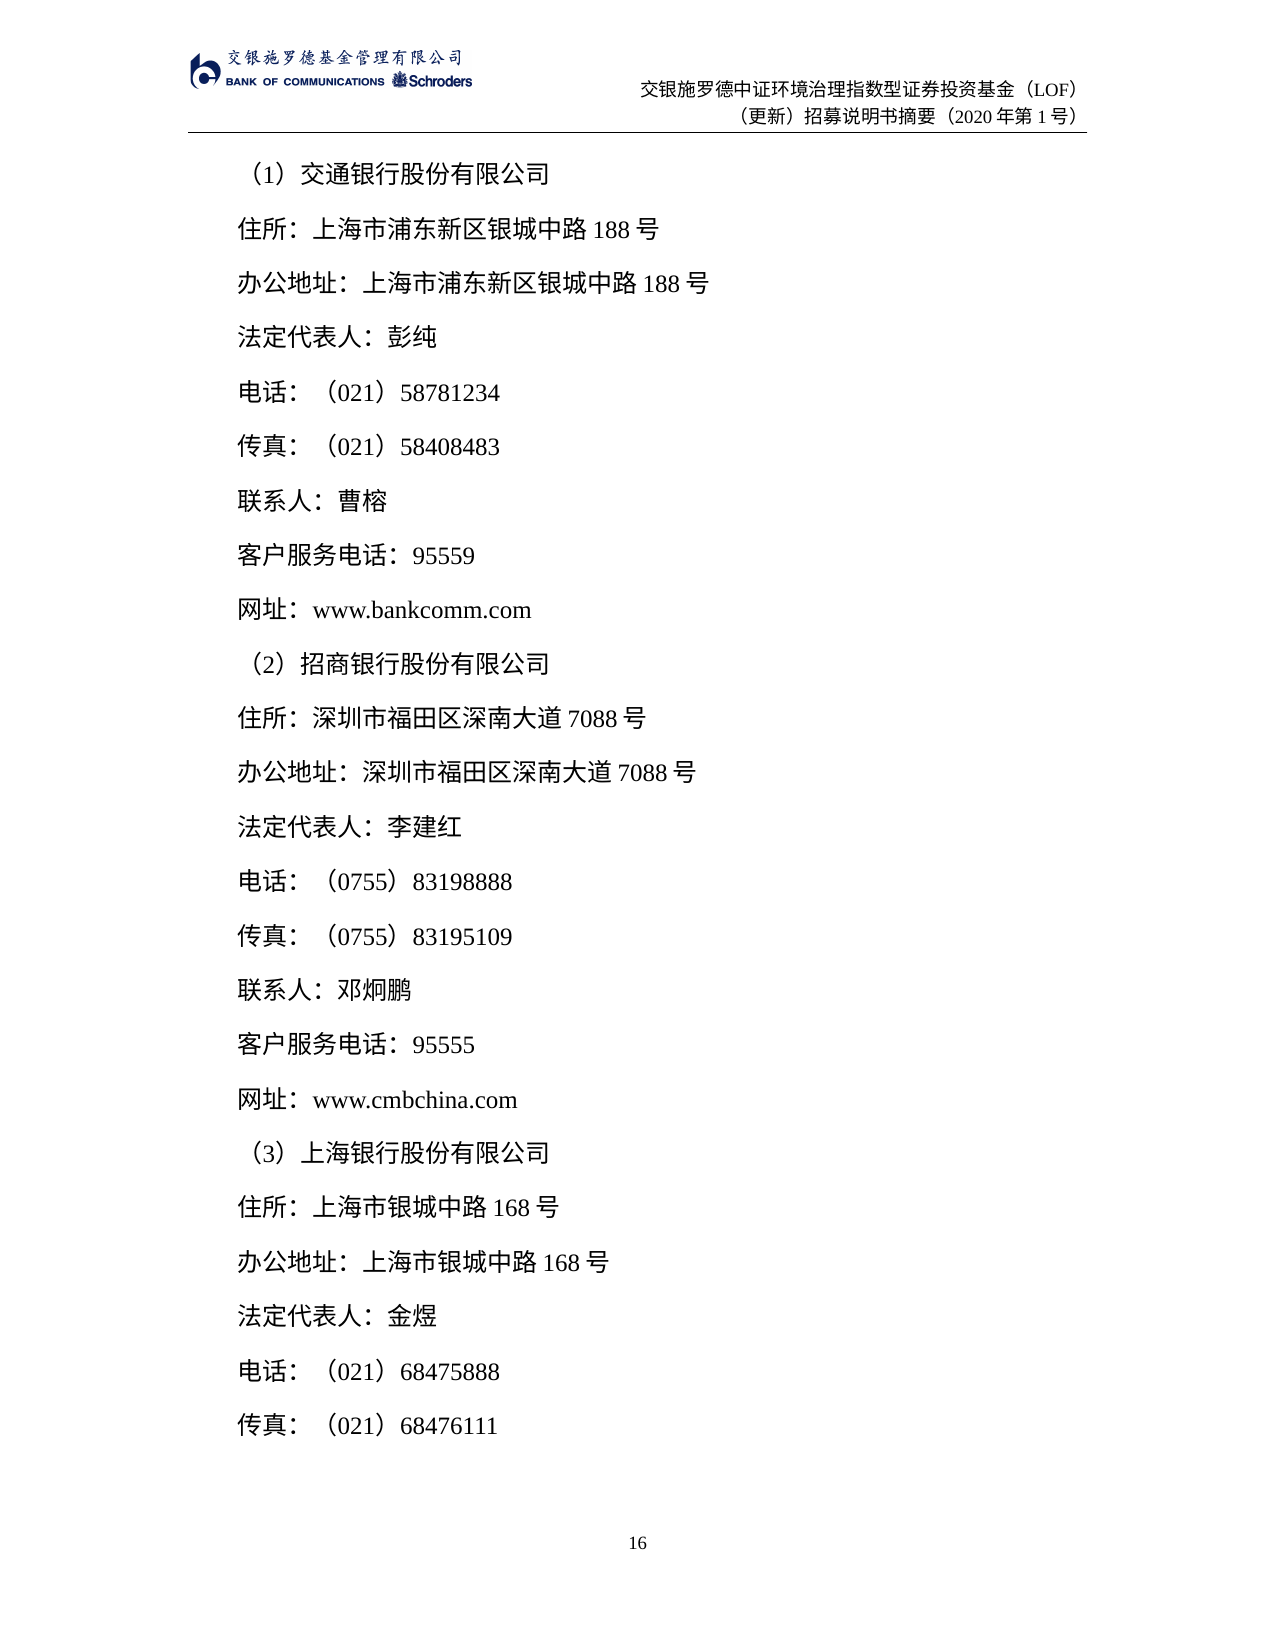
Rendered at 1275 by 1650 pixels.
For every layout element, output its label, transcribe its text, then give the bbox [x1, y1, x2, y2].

text 客户服务电话：95559 [187, 535, 1087, 572]
picture [190, 50, 472, 89]
text 法定代表人：彭纯 [187, 318, 1087, 354]
text 电话：（0755）83198888 [187, 862, 1087, 898]
text （2）招商银行股份有限公司 [187, 644, 1087, 680]
text 办公地址：上海市浦东新区银城中路188号 [187, 263, 1087, 300]
text 电话：（021）68475888 [187, 1351, 1087, 1387]
text 传真：（0755）83195109 [187, 916, 1087, 952]
text 电话：（021）58781234 [187, 372, 1087, 408]
text 联系人：邓炯鹏 [187, 970, 1087, 1007]
text 住所：上海市浦东新区银城中路188号 [187, 209, 1087, 245]
text 联系人：曹榕 [187, 481, 1087, 517]
text 网址：www.cmbchina.com [187, 1079, 1087, 1115]
text 办公地址：上海市银城中路168号 [187, 1242, 1087, 1278]
text 传真：（021）68476111 [187, 1405, 1087, 1442]
text 传真：（021）58408483 [187, 427, 1087, 463]
text 法定代表人：李建红 [187, 807, 1087, 843]
text （3）上海银行股份有限公司 [187, 1133, 1087, 1170]
text （1）交通银行股份有限公司 [187, 155, 1087, 191]
text 网址：www.bankcomm.com [187, 590, 1087, 626]
text 法定代表人：金煜 [187, 1297, 1087, 1333]
text 办公地址：深圳市福田区深南大道7088号 [187, 753, 1087, 789]
text 住所：深圳市福田区深南大道7088号 [187, 698, 1087, 735]
text 客户服务电话：95555 [187, 1025, 1087, 1061]
text 住所：上海市银城中路168号 [187, 1188, 1087, 1224]
